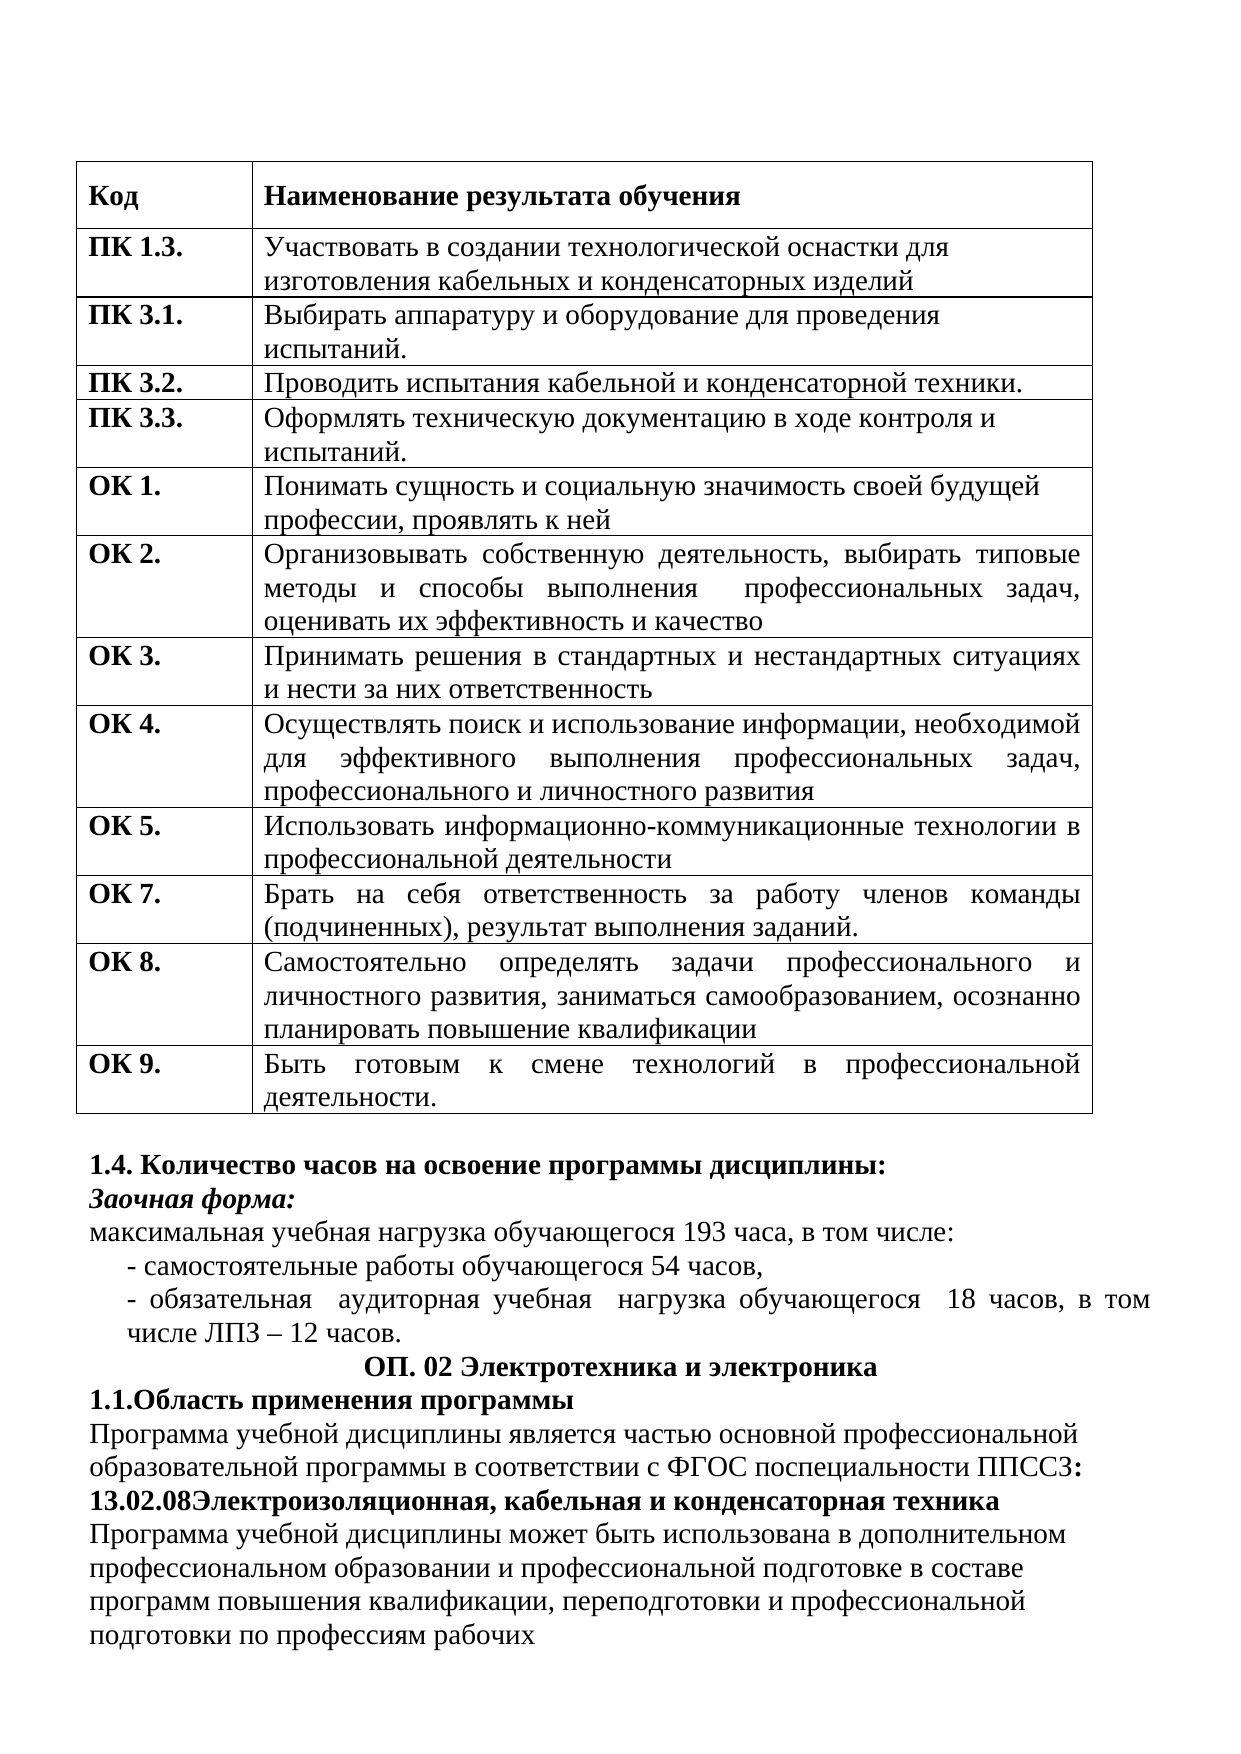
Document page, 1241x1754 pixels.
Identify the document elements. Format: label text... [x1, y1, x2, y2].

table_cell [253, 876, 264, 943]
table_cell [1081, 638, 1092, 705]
text максимальная учебная нагрузка обучающегося 193 часа, в том числе: [89, 1214, 1152, 1248]
table_cell ПК 1.3. [77, 229, 252, 296]
text Заочная форма: [89, 1181, 1152, 1214]
table_cell Быть готовым к смене технологий в профессиональной деятельности. [253, 1046, 1092, 1113]
table_cell Оформлять техническую документацию в ходе контроля и испытаний. [253, 400, 1092, 467]
table_cell Участвовать в создании технологической оснастки для изготовления кабельных и конденсаторных изделий [253, 229, 1092, 296]
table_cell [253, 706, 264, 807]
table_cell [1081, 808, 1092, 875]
text Программа учебной дисциплины может быть использована в дополнительном профессиональном образовании и профессиональной подготовке в составе программ повышения квалификации, переподготовки и профессиональной подготовки по профессиям рабочих [89, 1516, 1152, 1651]
table_cell ОК 3. [77, 638, 252, 705]
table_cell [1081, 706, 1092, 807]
table_cell ПК 3.3. [77, 400, 252, 467]
table_cell ОК 1. [77, 468, 252, 535]
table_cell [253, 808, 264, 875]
table_cell ОК 4. [77, 706, 252, 807]
table_cell ПК 3.1. [77, 298, 252, 364]
table_cell ОК 7. [77, 876, 252, 943]
table_cell ОК 5. [77, 808, 252, 875]
table_cell Проводить испытания кабельной и конденсаторной техники. [253, 366, 1092, 399]
table_cell ОК 8. [77, 944, 252, 1045]
table_cell ОК 9. [77, 1046, 252, 1113]
text 1.4. Количество часов на освоение программы дисциплины: [89, 1147, 1152, 1181]
table_cell ПК 3.2. [77, 366, 252, 399]
table_header Наименование результата обучения [253, 162, 1092, 228]
table_cell Понимать сущность и социальную значимость своей будущей профессии, проявлять к ней [253, 468, 1092, 535]
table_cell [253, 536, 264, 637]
text - самостоятельные работы обучающегося 54 часов, [127, 1248, 1152, 1282]
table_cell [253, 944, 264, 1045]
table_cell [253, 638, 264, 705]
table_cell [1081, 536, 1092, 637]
text 1.1.Область применения программы [89, 1382, 1152, 1416]
list Программа учебной дисциплины является частью основной профессиональной образовательной программы в соответствии с ФГОС поспециальности ППССЗ: 13.02.08Электроизоляционная, кабельная и конденсаторная техника [89, 1416, 1152, 1516]
table_cell ОК 2. [77, 536, 252, 637]
table_cell Выбирать аппаратуру и оборудование для проведения испытаний. [253, 298, 1092, 364]
table_header Код [77, 162, 252, 228]
text - обязательная аудиторная учебная нагрузка обучающегося 18 часов, в том числе ЛПЗ – 12 часов. [127, 1282, 1152, 1349]
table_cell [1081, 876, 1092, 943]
text ОП. 02 Электротехника и электроника [89, 1349, 1152, 1382]
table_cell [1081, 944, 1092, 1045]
